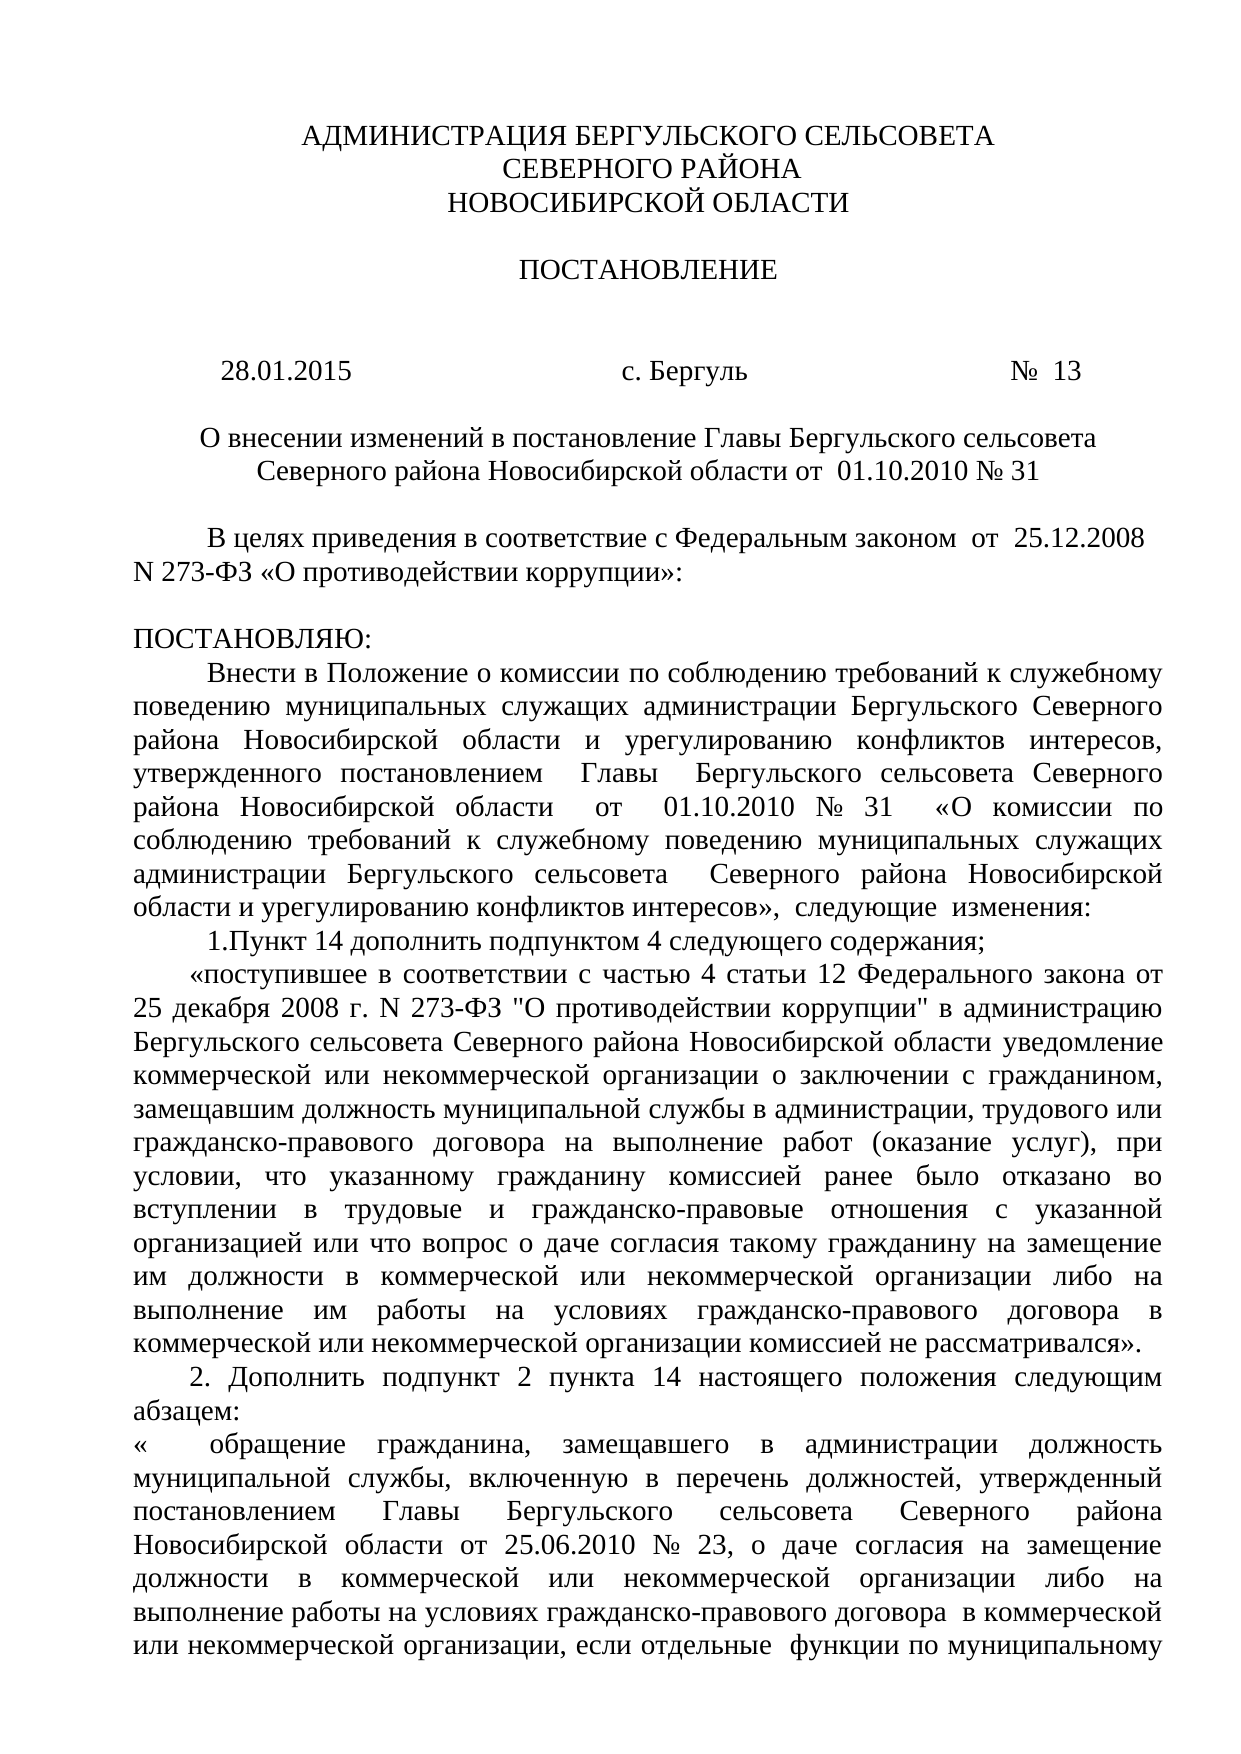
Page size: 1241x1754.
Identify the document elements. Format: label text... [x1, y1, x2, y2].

text ПОСТАНОВЛЯЮ: [133, 621, 1163, 655]
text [133, 1426, 1163, 1661]
text 2. Дополнить подпункт 2 пункта 14 настоящего положения следующим абзацем: [133, 1359, 1163, 1426]
text 28.01.2015 с. Бергуль № 13 [133, 353, 1163, 386]
text СЕВЕРНОГО РАЙОНА [133, 152, 1163, 185]
text 1.Пункт 14 дополнить подпунктом 4 следующего содержания; [133, 923, 1178, 957]
text Внести в Положение о комиссии по соблюдению требований к служебному поведению муниципальных служащих администрации Бергульского Северного района Новосибирской области и урегулированию конфликтов интересов, утвержденного постановлением Главы Бергульского сельсовета Северного района Новосибирской области от 01.10.2010 № 31 «О комиссии по соблюдению требований к служебному поведению муниципальных служащих администрации Бергульского сельсовета Северного района Новосибирской области и урегулированию конфликтов интересов», следующие изменения: [133, 655, 1163, 923]
text ПОСТАНОВЛЕНИЕ [133, 252, 1163, 286]
text «поступившее в соответствии с частью 4 статьи 12 Федерального закона от 25 декабря 2008 г. N 273-ФЗ "О противодействии коррупции" в администрацию Бергульского сельсовета Северного района Новосибирской области уведомление коммерческой или некоммерческой организации о заключении с гражданином, замещавшим должность муниципальной службы в администрации, трудового или гражданско-правового договора на выполнение работ (оказание услуг), при условии, что указанному гражданину комиссией ранее было отказано во вступлении в трудовые и гражданско-правовые отношения с указанной организацией или что вопрос о даче согласия такому гражданину на замещение им должности в коммерческой или некоммерческой организации либо на выполнение им работы на условиях гражданско-правового договора в коммерческой или некоммерческой организации комиссией не рассматривался». [133, 957, 1163, 1359]
text АДМИНИСТРАЦИЯ БЕРГУЛЬСКОГО СЕЛЬСОВЕТА [133, 118, 1163, 152]
text НОВОСИБИРСКОЙ ОБЛАСТИ [133, 185, 1163, 219]
text В целях приведения в соответствие с Федеральным законом от 25.12.2008 N 273-ФЗ «О противодействии коррупции»: [133, 521, 1163, 588]
text О внесении изменений в постановление Главы Бергульского сельсовета Северного района Новосибирской области от 01.10.2010 № 31 [133, 420, 1163, 487]
